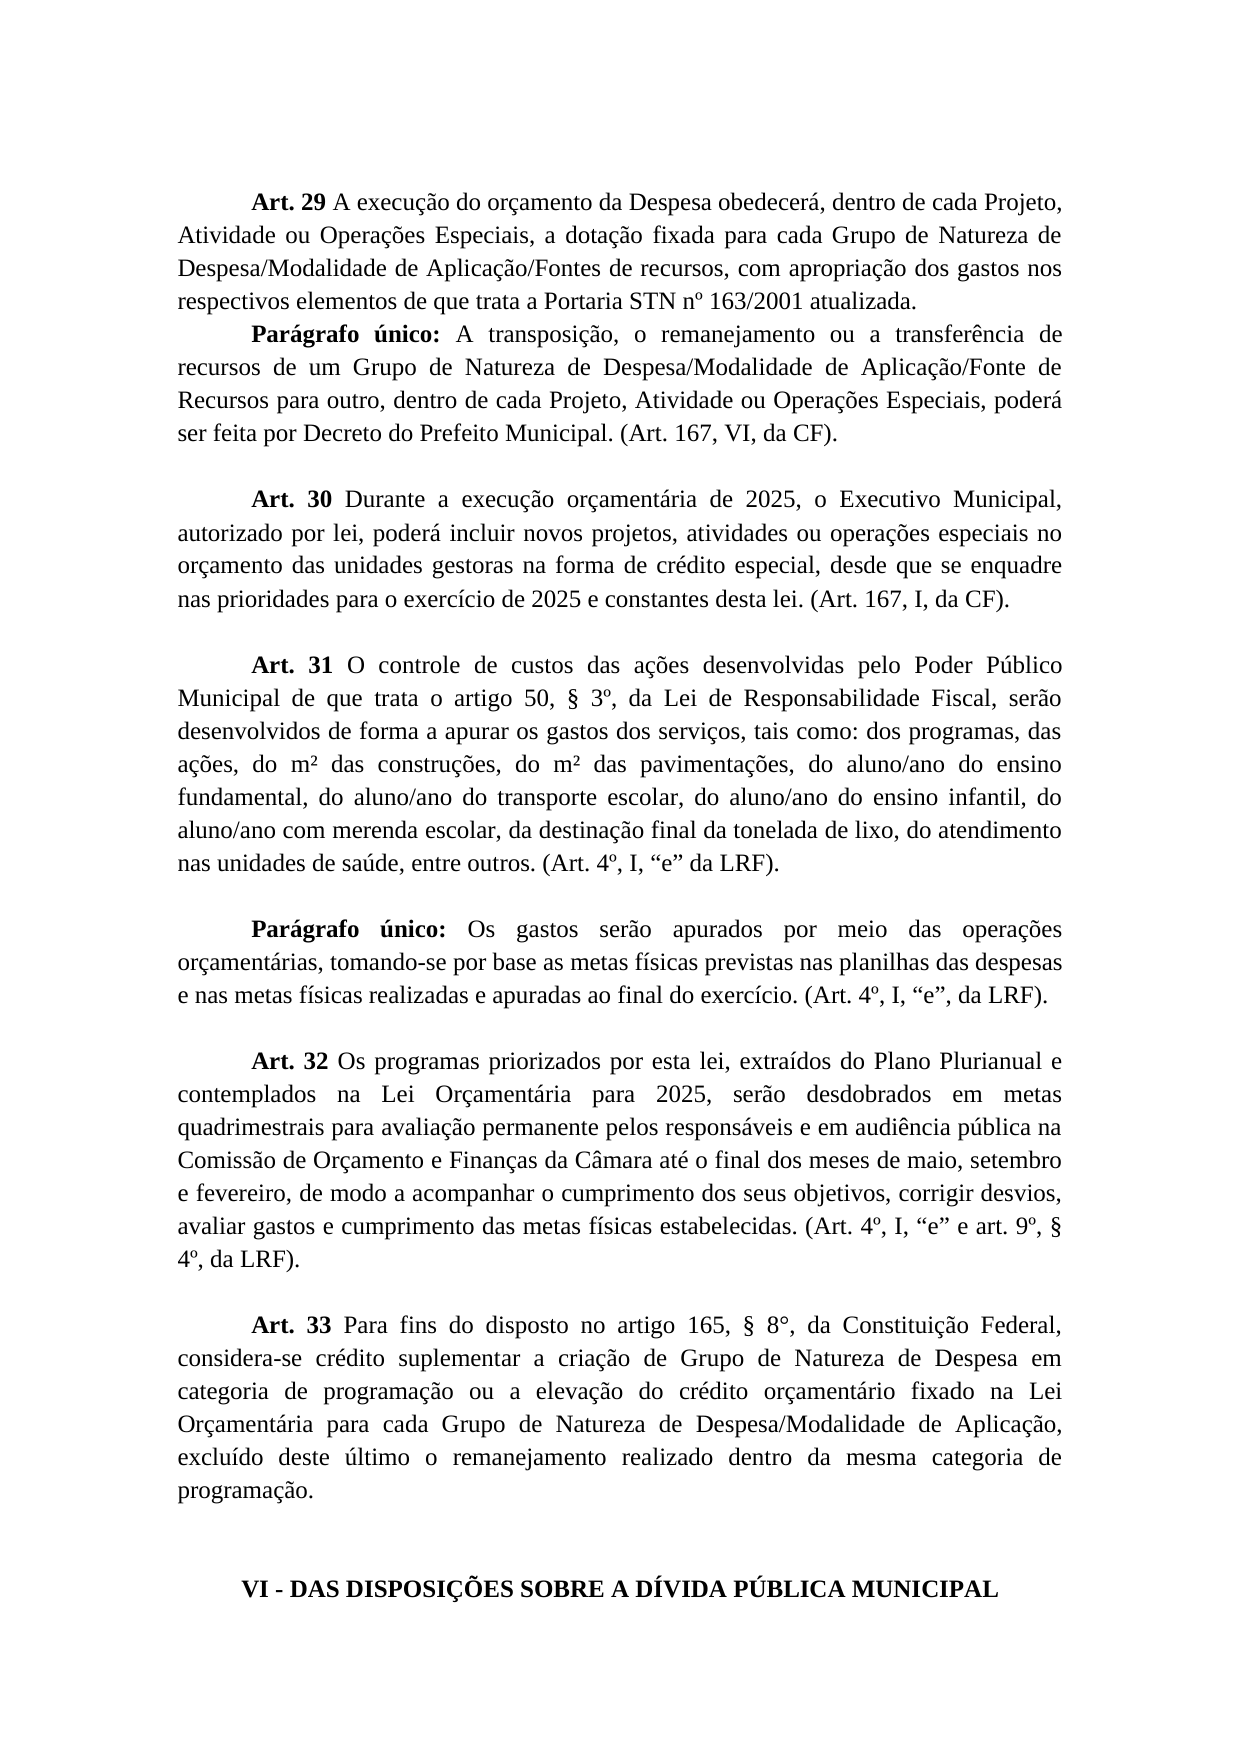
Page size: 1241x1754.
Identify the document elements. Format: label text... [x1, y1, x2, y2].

text Parágrafo único: A transposição, o remanejamento ou a transferência de recursos de um Grupo de Natureza de Despesa/Modalidade de Aplicação/Fonte de Recursos para outro, dentro de cada Projeto, Atividade ou Operações Especiais, poderá ser feita por Decreto do Prefeito Municipal. (Art. 167, VI, da CF). [177, 319, 1063, 447]
subtitle VI - DAS DISPOSIÇÕES SOBRE A DÍVIDA PÚBLICA MUNICIPAL [177, 1574, 1063, 1603]
text Art. 29 A execução do orçamento da Despesa obedecerá, dentro de cada Projeto, Atividade ou Operações Especiais, a dotação fixada para cada Grupo de Natureza de Despesa/Modalidade de Aplicação/Fontes de recursos, com apropriação dos gastos nos respectivos elementos de que trata a Portaria STN nº 163/2001 atualizada. [177, 187, 1063, 315]
text Art. 33 Para fins do disposto no artigo 165, § 8°, da Constituição Federal, considera-se crédito suplementar a criação de Grupo de Natureza de Despesa em categoria de programação ou a elevação do crédito orçamentário fixado na Lei Orçamentária para cada Grupo de Natureza de Despesa/Modalidade de Aplicação, excluído deste último o remanejamento realizado dentro da mesma categoria de programação. [177, 1310, 1063, 1504]
text Art. 30 Durante a execução orçamentária de 2025, o Executivo Municipal, autorizado por lei, poderá incluir novos projetos, atividades ou operações especiais no orçamento das unidades gestoras na forma de crédito especial, desde que se enquadre nas prioridades para o exercício de 2025 e constantes desta lei. (Art. 167, I, da CF). [177, 484, 1063, 612]
text Art. 32 Os programas priorizados por esta lei, extraídos do Plano Plurianual e contemplados na Lei Orçamentária para 2025, serão desdobrados em metas quadrimestrais para avaliação permanente pelos responsáveis e em audiência pública na Comissão de Orçamento e Finanças da Câmara até o final dos meses de maio, setembro e fevereiro, de modo a acompanhar o cumprimento dos seus objetivos, corrigir desvios, avaliar gastos e cumprimento das metas físicas estabelecidas. (Art. 4º, I, “e” e art. 9º, § 4º, da LRF). [177, 1046, 1063, 1273]
text Art. 31 O controle de custos das ações desenvolvidas pelo Poder Público Municipal de que trata o artigo 50, § 3º, da Lei de Responsabilidade Fiscal, serão desenvolvidos de forma a apurar os gastos dos serviços, tais como: dos programas, das ações, do m² das construções, do m² das pavimentações, do aluno/ano do ensino fundamental, do aluno/ano do transporte escolar, do aluno/ano do ensino infantil, do aluno/ano com merenda escolar, da destinação final da tonelada de lixo, do atendimento nas unidades de saúde, entre outros. (Art. 4º, I, “e” da LRF). [177, 650, 1063, 877]
text Parágrafo único: Os gastos serão apurados por meio das operações orçamentárias, tomando-se por base as metas físicas previstas nas planilhas das despesas e nas metas físicas realizadas e apuradas ao final do exercício. (Art. 4º, I, “e”, da LRF). [177, 914, 1063, 1009]
